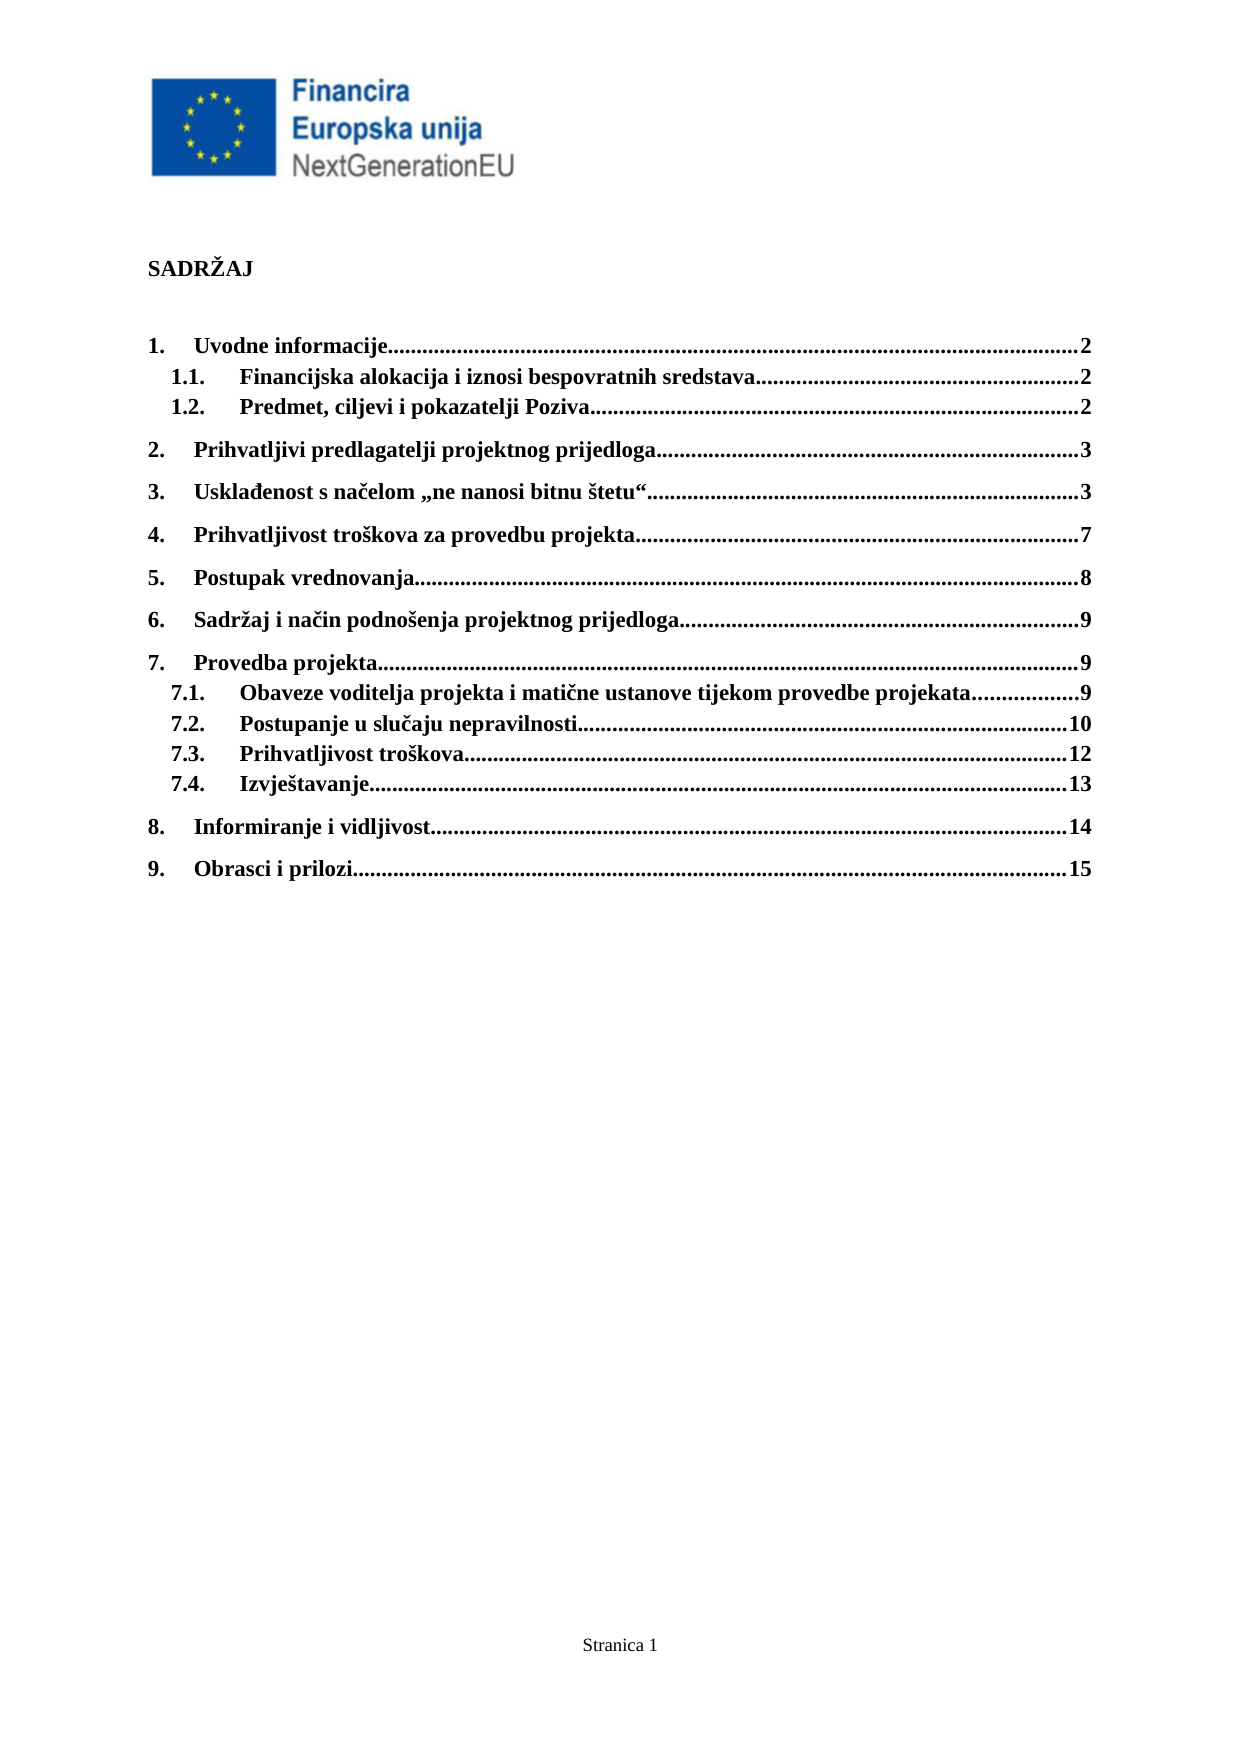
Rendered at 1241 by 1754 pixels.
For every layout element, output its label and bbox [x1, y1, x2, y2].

picture [147, 73, 537, 183]
